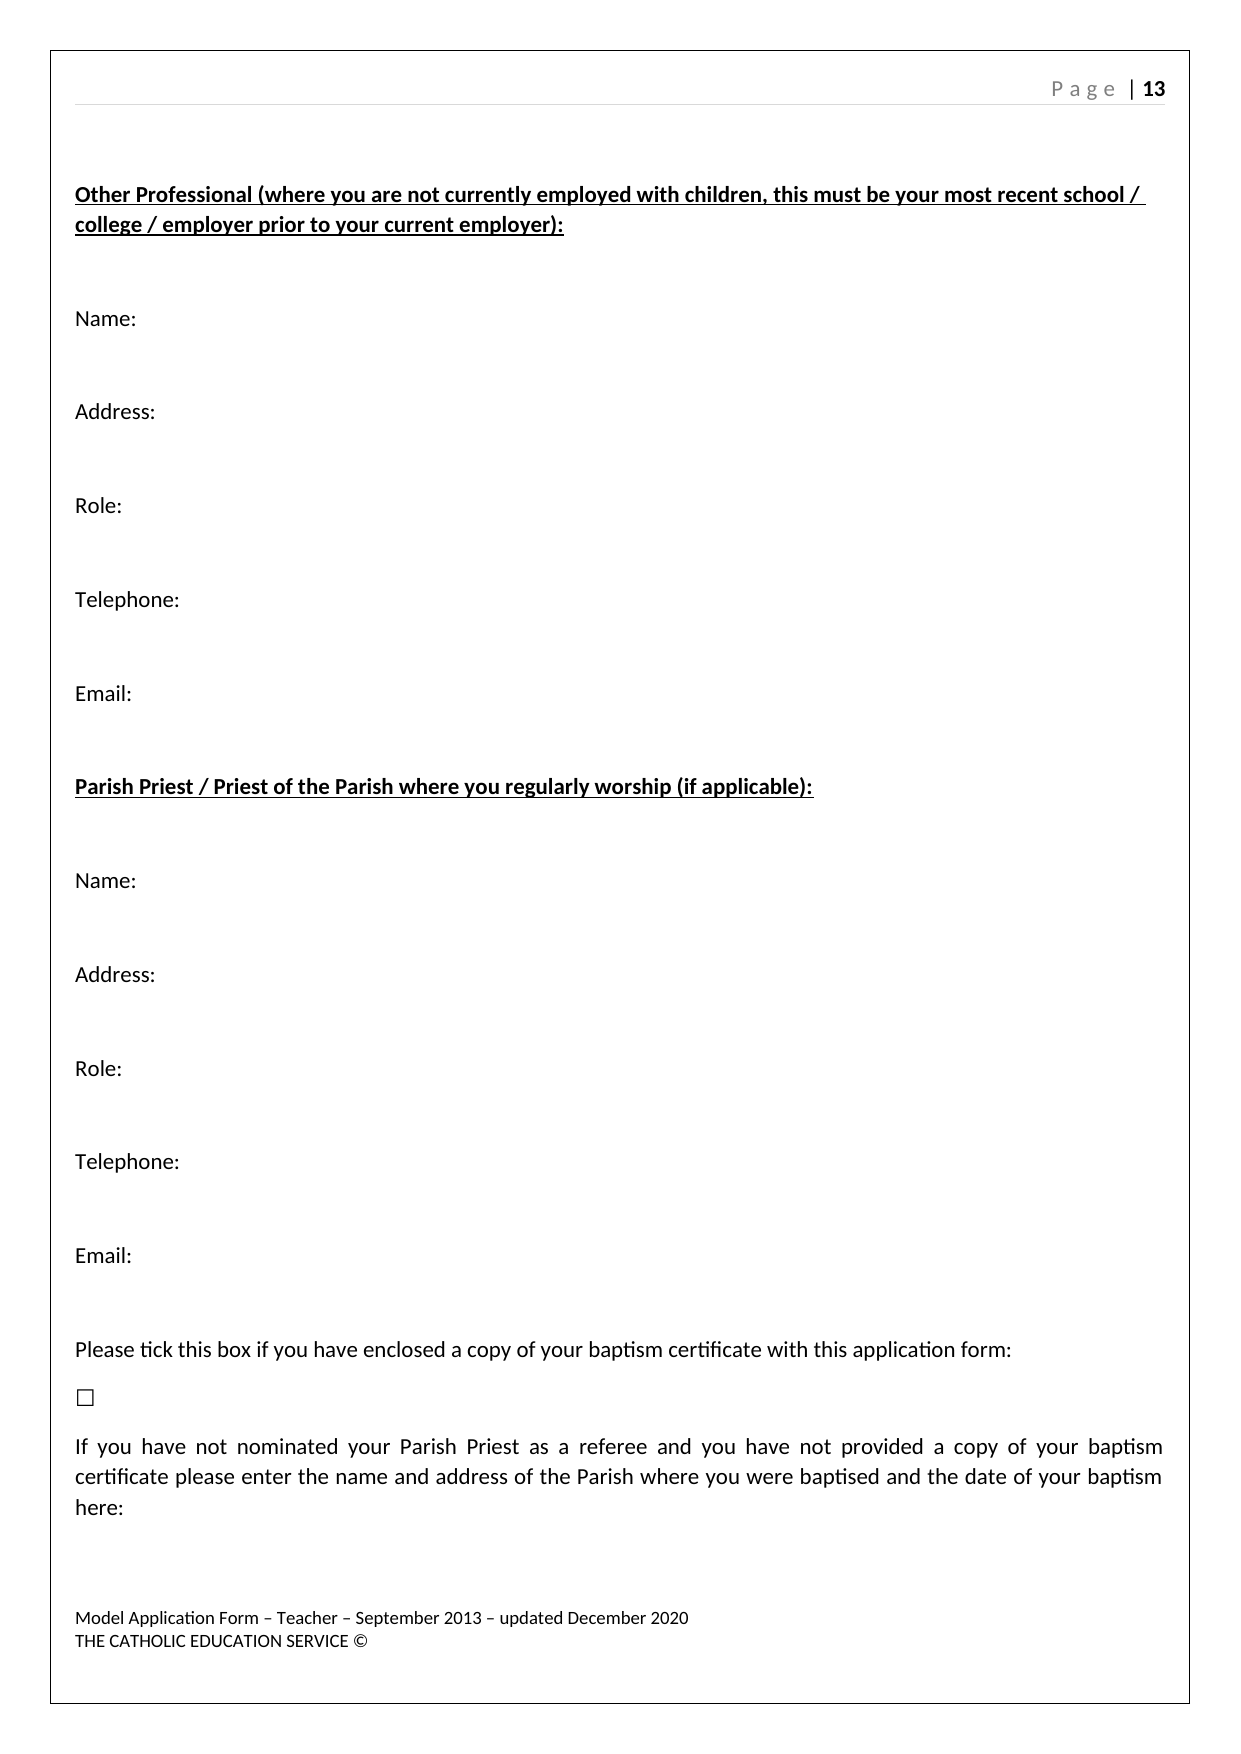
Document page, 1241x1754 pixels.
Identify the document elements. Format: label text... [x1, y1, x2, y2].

text Email: [75, 679, 1165, 707]
text Role: [75, 491, 1165, 519]
text Address: [75, 960, 1165, 988]
text Please tick this box if you have enclosed a copy of your baptism certificate with this application form: [75, 1335, 1165, 1363]
text Telephone: [75, 585, 1165, 613]
text Name: [75, 866, 1165, 894]
text Role: [75, 1054, 1165, 1082]
text Parish Priest / Priest of the Parish where you regularly worship (if applicable): [75, 772, 1165, 801]
text Address: [75, 397, 1165, 426]
text Email: [75, 1241, 1165, 1269]
text Other Professional (where you are not currently employed with children, this must be your most recent school / college / employer prior to your current employer): [75, 180, 1165, 238]
text If you have not nominated your Parish Priest as a referee and you have not provided a copy of your baptism certificate please enter the name and address of the Parish where you were baptised and the date of your baptism here: [75, 1432, 1165, 1521]
text Name: [75, 304, 1165, 332]
text Telephone: [75, 1147, 1165, 1176]
